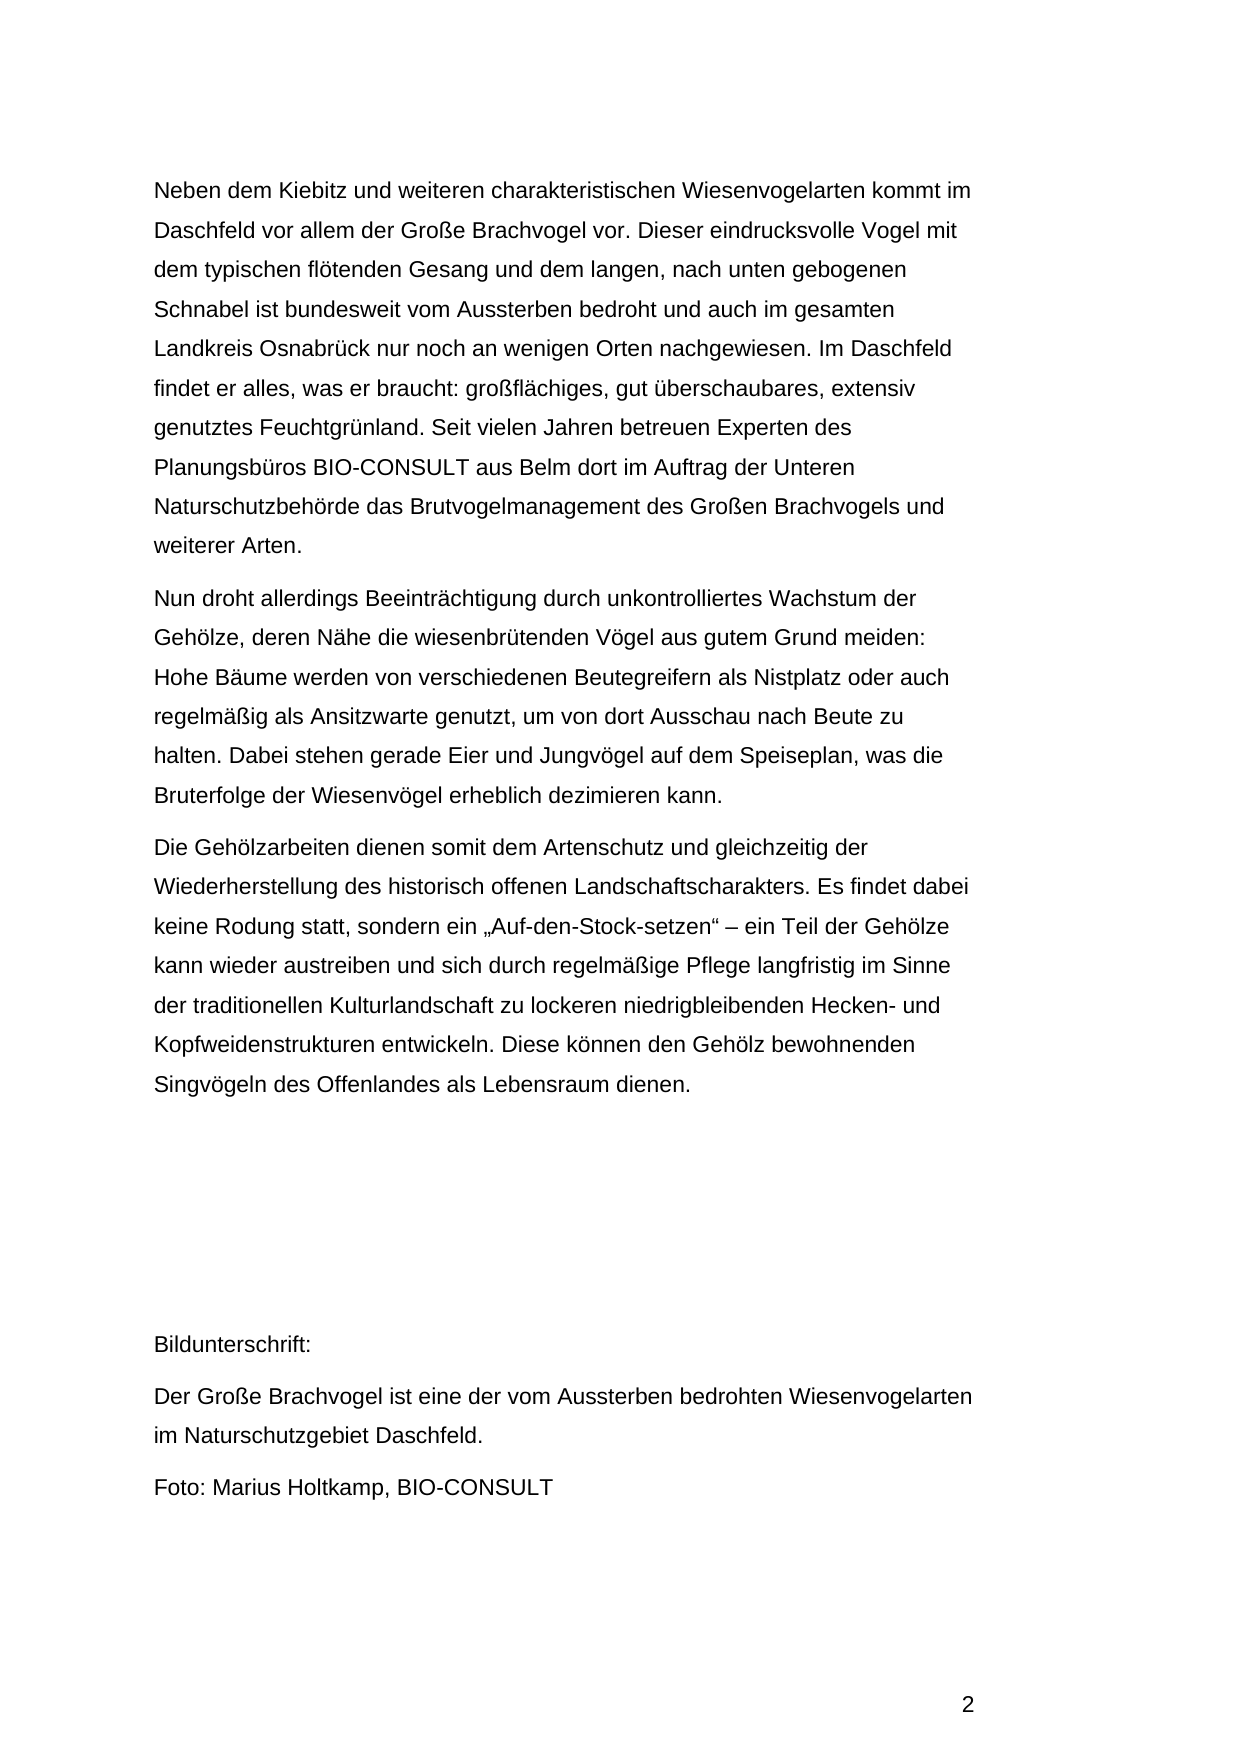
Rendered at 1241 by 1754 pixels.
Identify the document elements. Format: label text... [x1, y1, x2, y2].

text Der Große Brachvogel ist eine der vom Aussterben bedrohten Wiesenvogelarten im Naturschutzgebiet Daschfeld. [153, 1383, 974, 1448]
text Bildunterschrift: [153, 1331, 974, 1357]
text Foto: Marius Holtkamp, BIO-CONSULT [153, 1474, 974, 1500]
text Die Gehölzarbeiten dienen somit dem Artenschutz und gleichzeitig der Wiederherstellung des historisch offenen Landschaftscharakters. Es findet dabei keine Rodung statt, sondern ein „Auf-den-Stock-setzen“ – ein Teil der Gehölze kann wieder austreiben und sich durch regelmäßige Pflege langfristig im Sinne der traditionellen Kulturlandschaft zu lockeren niedrigbleibenden Hecken- und Kopfweidenstrukturen entwickeln. Diese können den Gehölz bewohnenden Singvögeln des Offenlandes als Lebensraum dienen. [153, 834, 974, 1097]
text Neben dem Kiebitz und weiteren charakteristischen Wiesenvogelarten kommt im Daschfeld vor allem der Große Brachvogel vor. Dieser eindrucksvolle Vogel mit dem typischen flötenden Gesang und dem langen, nach unten gebogenen Schnabel ist bundesweit vom Aussterben bedroht und auch im gesamten Landkreis Osnabrück nur noch an wenigen Orten nachgewiesen. Im Daschfeld findet er alles, was er braucht: großflächiges, gut überschaubares, extensiv genutztes Feuchtgrünland. Seit vielen Jahren betreuen Experten des Planungsbüros BIO-CONSULT aus Belm dort im Auftrag der Unteren Naturschutzbehörde das Brutvogelmanagement des Großen Brachvogels und weiterer Arten. [153, 177, 974, 559]
text Nun droht allerdings Beeinträchtigung durch unkontrolliertes Wachstum der Gehölze, deren Nähe die wiesenbrütenden Vögel aus gutem Grund meiden: Hohe Bäume werden von verschiedenen Beutegreifern als Nistplatz oder auch regelmäßig als Ansitzwarte genutzt, um von dort Ausschau nach Beute zu halten. Dabei stehen gerade Eier und Jungvögel auf dem Speiseplan, was die Bruterfolge der Wiesenvögel erheblich dezimieren kann. [153, 584, 974, 808]
